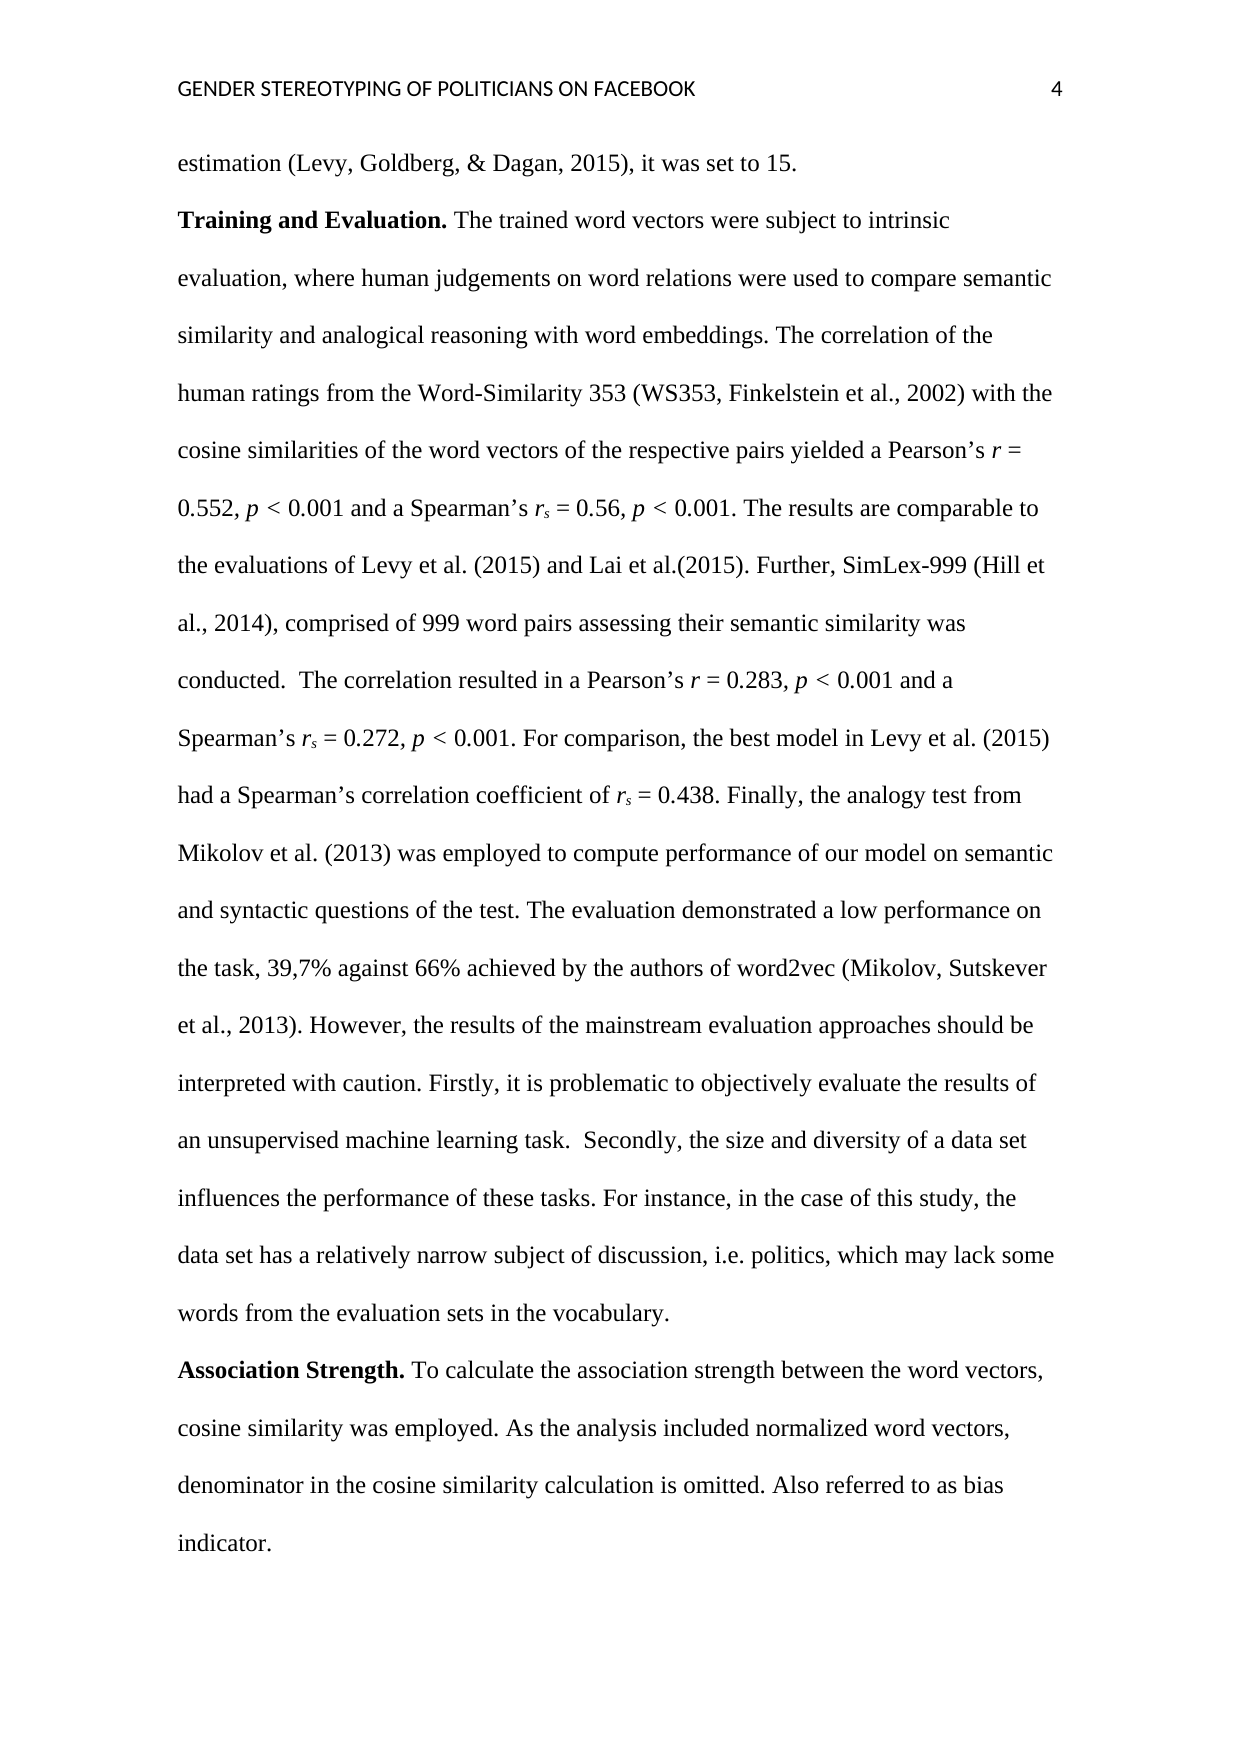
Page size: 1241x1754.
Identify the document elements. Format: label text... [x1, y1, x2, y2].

text Association Strength. To calculate the association strength between the word vectors, cosine similarity was employed. As the analysis included normalized word vectors, denominator in the cosine similarity calculation is omitted. Also referred to as bias indicator. [177, 1355, 1063, 1556]
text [177, 148, 1063, 176]
text Training and Evaluation. The trained word vectors were subject to intrinsic evaluation, where human judgements on word relations were used to compare semantic similarity and analogical reasoning with word embeddings. The correlation of the human ratings from the Word-Similarity 353 (WS353, Finkelstein et al., 2002) with the cosine similarities of the word vectors of the respective pairs yielded a Pearson’s r = 0.552, p < 0.001 and a Spearman’s rs = 0.56, p < 0.001. The results are comparable to the evaluations of Levy et al. (2015) and Lai et al.(2015). Further, SimLex-999 (Hill et al., 2014), comprised of 999 word pairs assessing their semantic similarity was conducted. The correlation resulted in a Pearson’s r = 0.283, p < 0.001 and a Spearman’s rs = 0.272, p < 0.001. For comparison, the best model in Levy et al. (2015) had a Spearman’s correlation coefficient of rs = 0.438. Finally, the analogy test from Mikolov et al. (2013) was employed to compute performance of our model on semantic and syntactic questions of the test. The evaluation demonstrated a low performance on the task, 39,7% against 66% achieved by the authors of word2vec (Mikolov, Sutskever et al., 2013). However, the results of the mainstream evaluation approaches should be interpreted with caution. Firstly, it is problematic to objectively evaluate the results of an unsupervised machine learning task. Secondly, the size and diversity of a data set influences the performance of these tasks. For instance, in the case of this study, the data set has a relatively narrow subject of discussion, i.e. politics, which may lack some words from the evaluation sets in the vocabulary. [177, 205, 1063, 1326]
